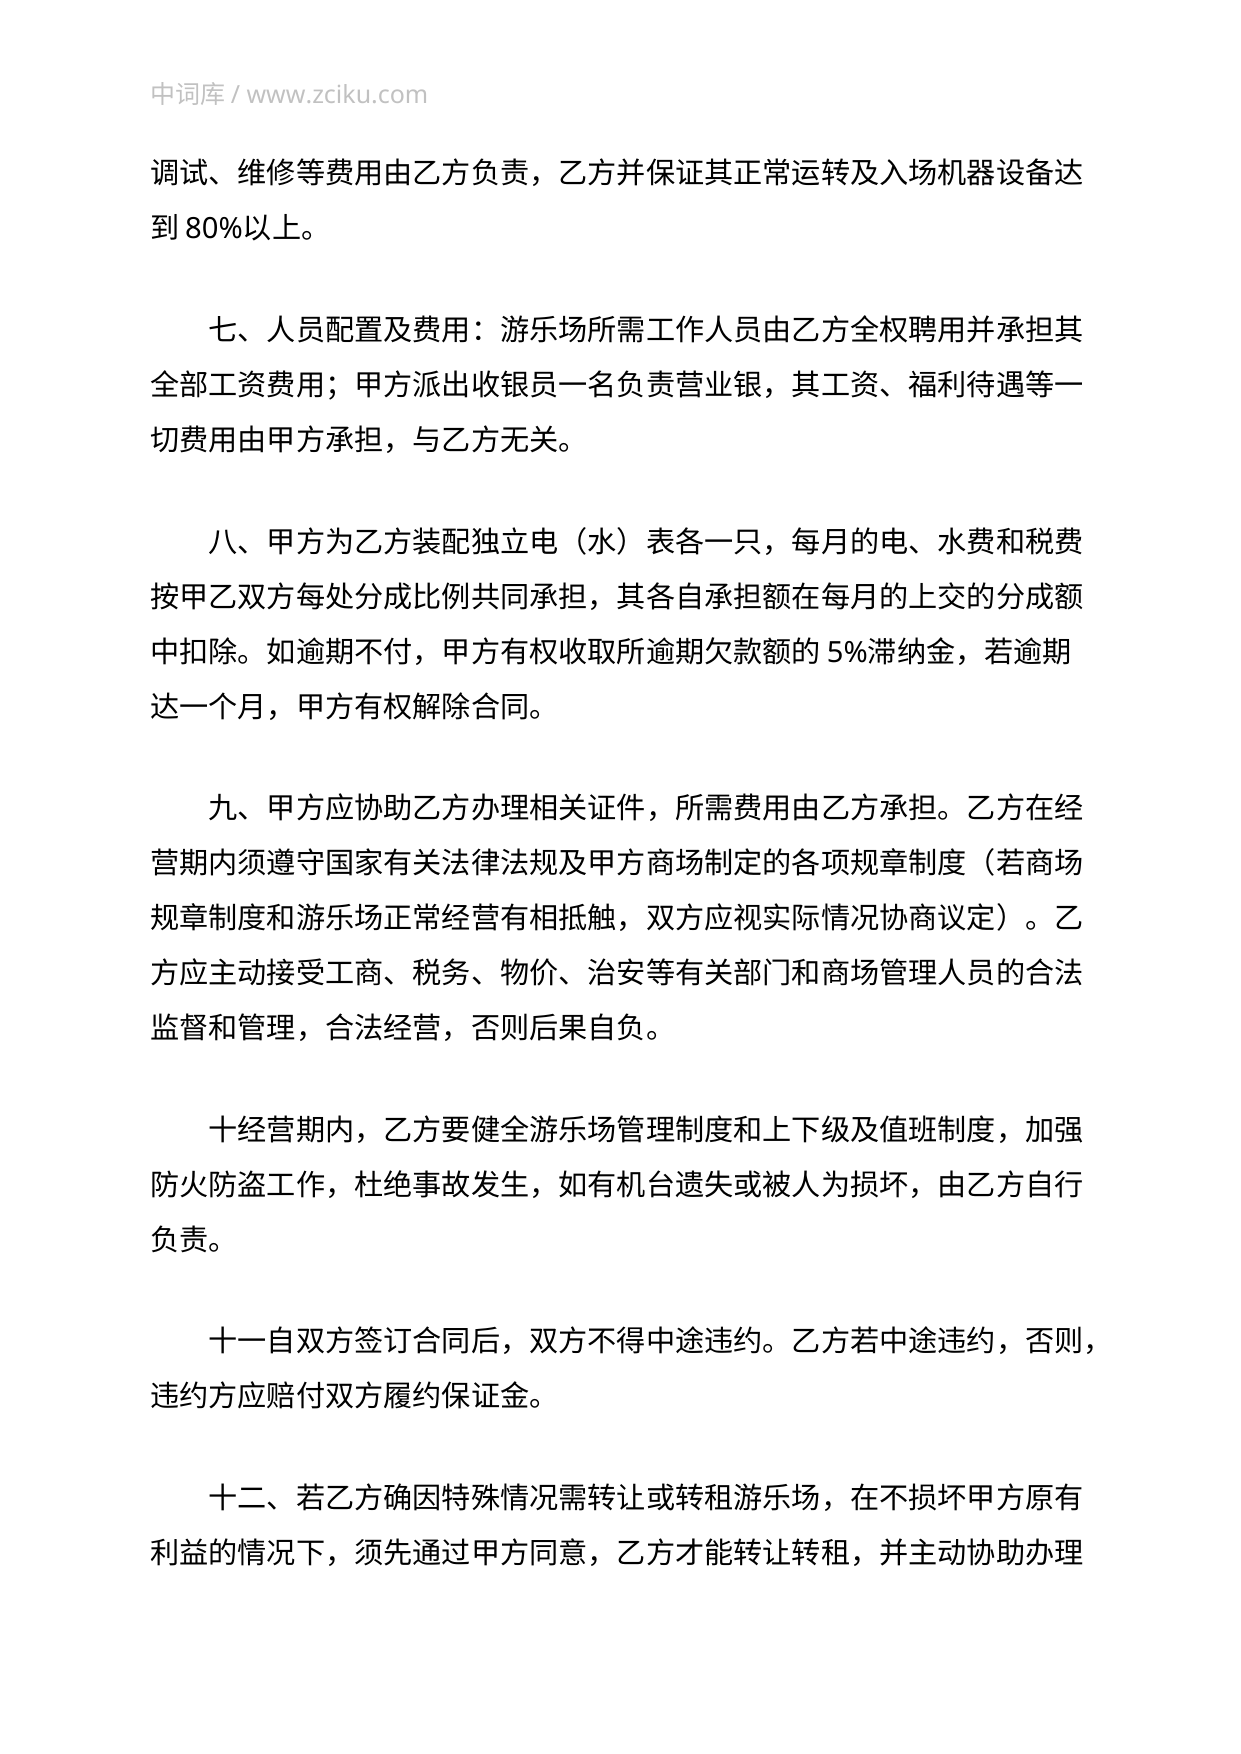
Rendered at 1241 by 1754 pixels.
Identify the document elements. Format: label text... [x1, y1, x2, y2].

text 九、甲方应协助乙方办理相关证件，所需费用由乙方承担。乙方在经营期内须遵守国家有关法律法规及甲方商场制定的各项规章制度（若商场规章制度和游乐场正常经营有相抵触，双方应视实际情况协商议定）。乙方应主动接受工商、税务、物价、治安等有关部门和商场管理人员的合法监督和管理，合法经营，否则后果自负。 [150, 785, 1090, 1047]
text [150, 150, 1090, 247]
text 十一自双方签订合同后，双方不得中途违约。乙方若中途违约，否则，违约方应赔付双方履约保证金。 [150, 1318, 1090, 1415]
text 七、人员配置及费用：游乐场所需工作人员由乙方全权聘用并承担其全部工资费用；甲方派出收银员一名负责营业银，其工资、福利待遇等一切费用由甲方承担，与乙方无关。 [150, 307, 1090, 459]
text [150, 1474, 1090, 1572]
text 八、甲方为乙方装配独立电（水）表各一只，每月的电、水费和税费按甲乙双方每处分成比例共同承担，其各自承担额在每月的上交的分成额中扣除。如逾期不付，甲方有权收取所逾期欠款额的5%滞纳金，若逾期达一个月，甲方有权解除合同。 [150, 518, 1090, 726]
text 十经营期内，乙方要健全游乐场管理制度和上下级及值班制度，加强防火防盗工作，杜绝事故发生，如有机台遗失或被人为损坏，由乙方自行负责。 [150, 1106, 1090, 1258]
